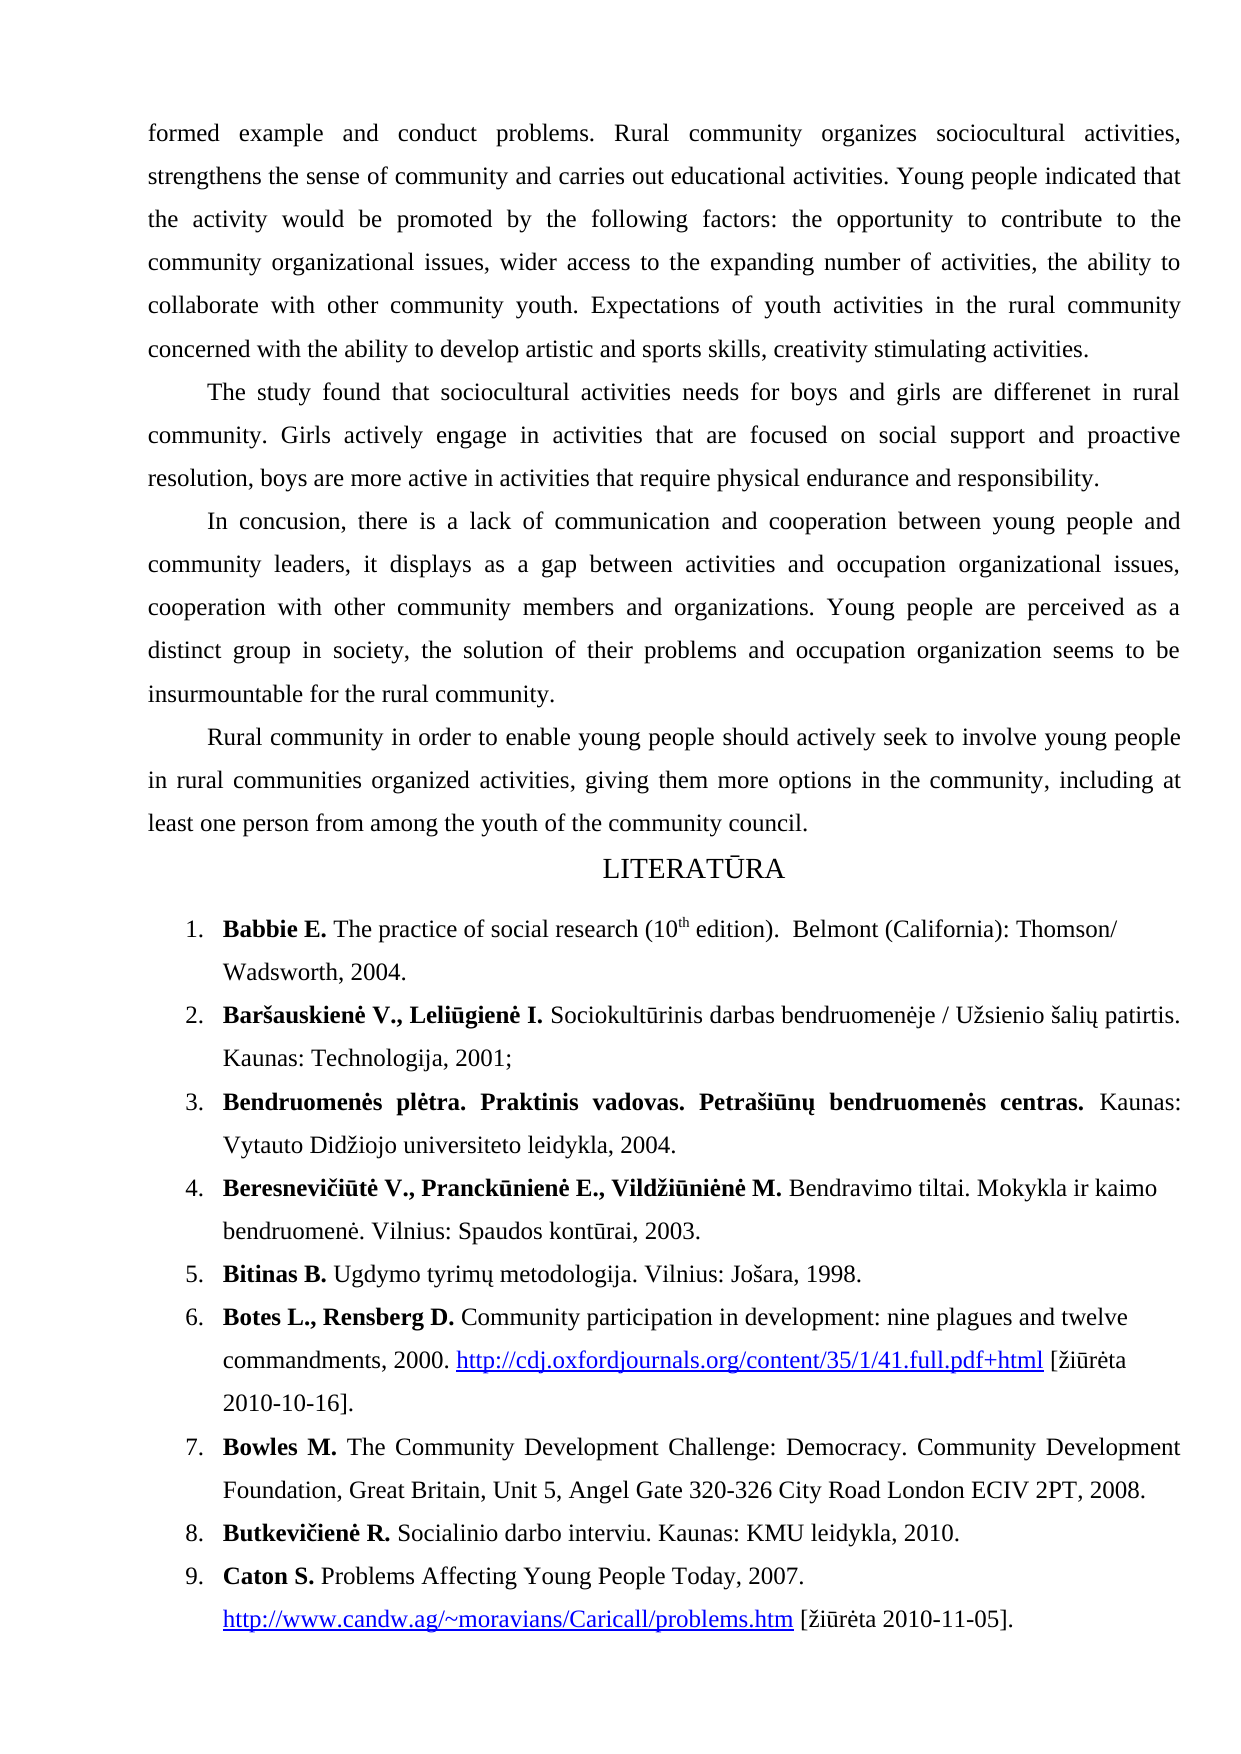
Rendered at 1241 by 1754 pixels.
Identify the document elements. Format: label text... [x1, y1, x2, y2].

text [148, 118, 1181, 362]
text http://www.candw.ag/~moravians/Caricall/problems.htm [žiūrėta 2010-11-05]. [223, 1604, 1181, 1633]
list Babbie E. The practice of social research (10th edition). Belmont (California): Thomson/ Wadsworth, 2004. [185, 914, 1181, 986]
text In concusion, there is a lack of communication and cooperation between young people and community leaders, it displays as a gap between activities and occupation organizational issues, cooperation with other community members and organizations. Young people are perceived as a distinct group in society, the solution of their problems and occupation organization seems to be insurmountable for the rural community. [148, 506, 1181, 707]
text The study found that sociocultural activities needs for boys and girls are differenet in rural community. Girls actively engage in activities that are focused on social support and proactive resolution, boys are more active in activities that require physical endurance and responsibility. [148, 377, 1181, 492]
list Baršauskienė V., Leliūgienė I. Sociokultūrinis darbas bendruomenėje / Užsienio šalių patirtis. Kaunas: Technologija, 2001; [185, 1000, 1181, 1072]
list Bendruomenės plėtra. Praktinis vadovas. Petrašiūnų bendruomenės centras. Kaunas: Vytauto Didžiojo universiteto leidykla, 2004. [185, 1087, 1181, 1158]
list Bowles M. The Community Development Challenge: Democracy. Community Development Foundation, Great Britain, Unit 5, Angel Gate 320-326 City Road London ECIV 2PT, 2008. [185, 1432, 1181, 1503]
text LITERATŪRA [148, 851, 1181, 885]
text bendruomenė. Vilnius: Spaudos kontūrai, 2003. [185, 1216, 1181, 1245]
list Butkevičienė R. Socialinio darbo interviu. Kaunas: KMU leidykla, 2010. [185, 1518, 1181, 1547]
list Botes L., Rensberg D. Community participation in development: nine plagues and twelve commandments, 2000. http://cdj.oxfordjournals.org/content/35/1/41.full.pdf+html [žiūrėta 2010-10-16]. [185, 1302, 1181, 1417]
list Caton S. Problems Affecting Young People Today, 2007. [185, 1561, 1181, 1590]
list Bitinas B. Ugdymo tyrimų metodologija. Vilnius: Jošara, 1998. [185, 1259, 1181, 1288]
list Beresnevičiūtė V., Pranckūnienė E., Vildžiūniėnė M. Bendravimo tiltai. Mokykla ir kaimo [185, 1173, 1181, 1202]
text Rural community in order to enable young people should actively seek to involve young people in rural communities organized activities, giving them more options in the community, including at least one person from among the youth of the community council. [148, 722, 1181, 837]
